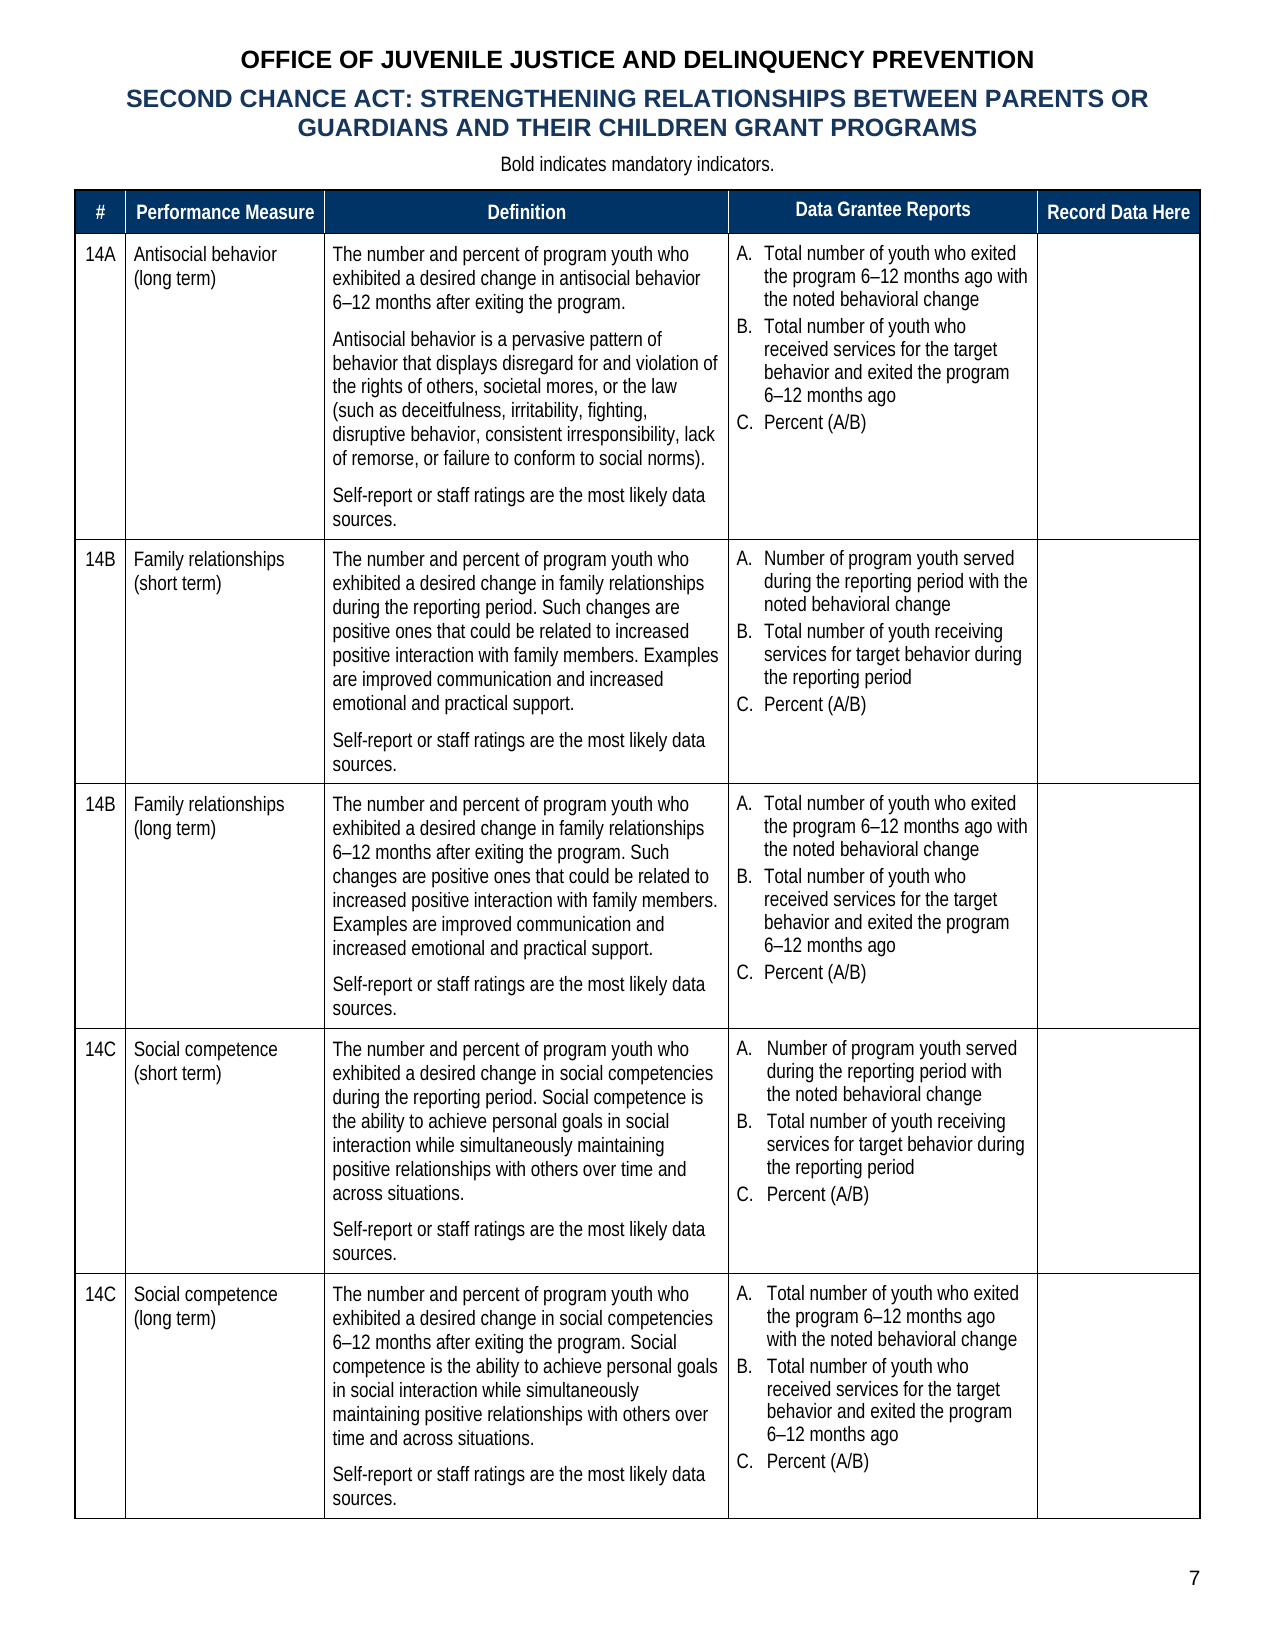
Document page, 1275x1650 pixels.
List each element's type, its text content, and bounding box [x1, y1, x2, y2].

table_cell [1038, 1274, 1199, 1518]
table_cell The number and percent of program youth who exhibited a desired change in antisocial behavior 6–12 months after exiting the program. Antisocial behavior is a pervasive pattern of behavior that displays disregard for and violation of the rights of others, societal mores, or the law (such as deceitfulness, irritability, fighting, disruptive behavior, consistent irresponsibility, lack of remorse, or failure to conform to social norms). Self-report or staff ratings are the most likely data sources. [325, 234, 728, 538]
table_cell Social competence (long term) [126, 1274, 324, 1518]
table_cell 14C [76, 1029, 125, 1273]
table_header Performance Measure [126, 191, 324, 233]
table_cell [1038, 784, 1199, 1028]
table_cell The number and percent of program youth who exhibited a desired change in social competencies during the reporting period. Social competence is the ability to achieve personal goals in social interaction while simultaneously maintaining positive relationships with others over time and across situations. Self-report or staff ratings are the most likely data sources. [325, 1029, 728, 1273]
table_cell 14C [76, 1274, 125, 1518]
table_cell 14B [76, 784, 125, 1028]
table_cell Antisocial behavior (long term) [126, 234, 324, 538]
table_cell [1038, 540, 1199, 783]
table_cell 14A [76, 234, 125, 538]
table_cell Family relationships (short term) [126, 540, 324, 783]
table_cell The number and percent of program youth who exhibited a desired change in family relationships during the reporting period. Such changes are positive ones that could be related to increased positive interaction with family members. Examples are improved communication and increased emotional and practical support. Self-report or staff ratings are the most likely data sources. [325, 540, 728, 783]
table_header Record Data Here [1038, 191, 1199, 233]
table_cell [1038, 234, 1199, 538]
table_header Data Grantee Reports [729, 191, 1037, 233]
table_header Definition [325, 191, 728, 233]
table_cell [1038, 1029, 1199, 1273]
table_cell The number and percent of program youth who exhibited a desired change in social competencies 6–12 months after exiting the program. Social competence is the ability to achieve personal goals in social interaction while simultaneously maintaining positive relationships with others over time and across situations. Self-report or staff ratings are the most likely data sources. [325, 1274, 728, 1518]
table_cell 14B [76, 540, 125, 783]
table_cell Social competence (short term) [126, 1029, 324, 1273]
table_cell Family relationships (long term) [126, 784, 324, 1028]
table_header # [76, 191, 125, 233]
table_cell The number and percent of program youth who exhibited a desired change in family relationships 6–12 months after exiting the program. Such changes are positive ones that could be related to increased positive interaction with family members. Examples are improved communication and increased emotional and practical support. Self-report or staff ratings are the most likely data sources. [325, 784, 728, 1028]
